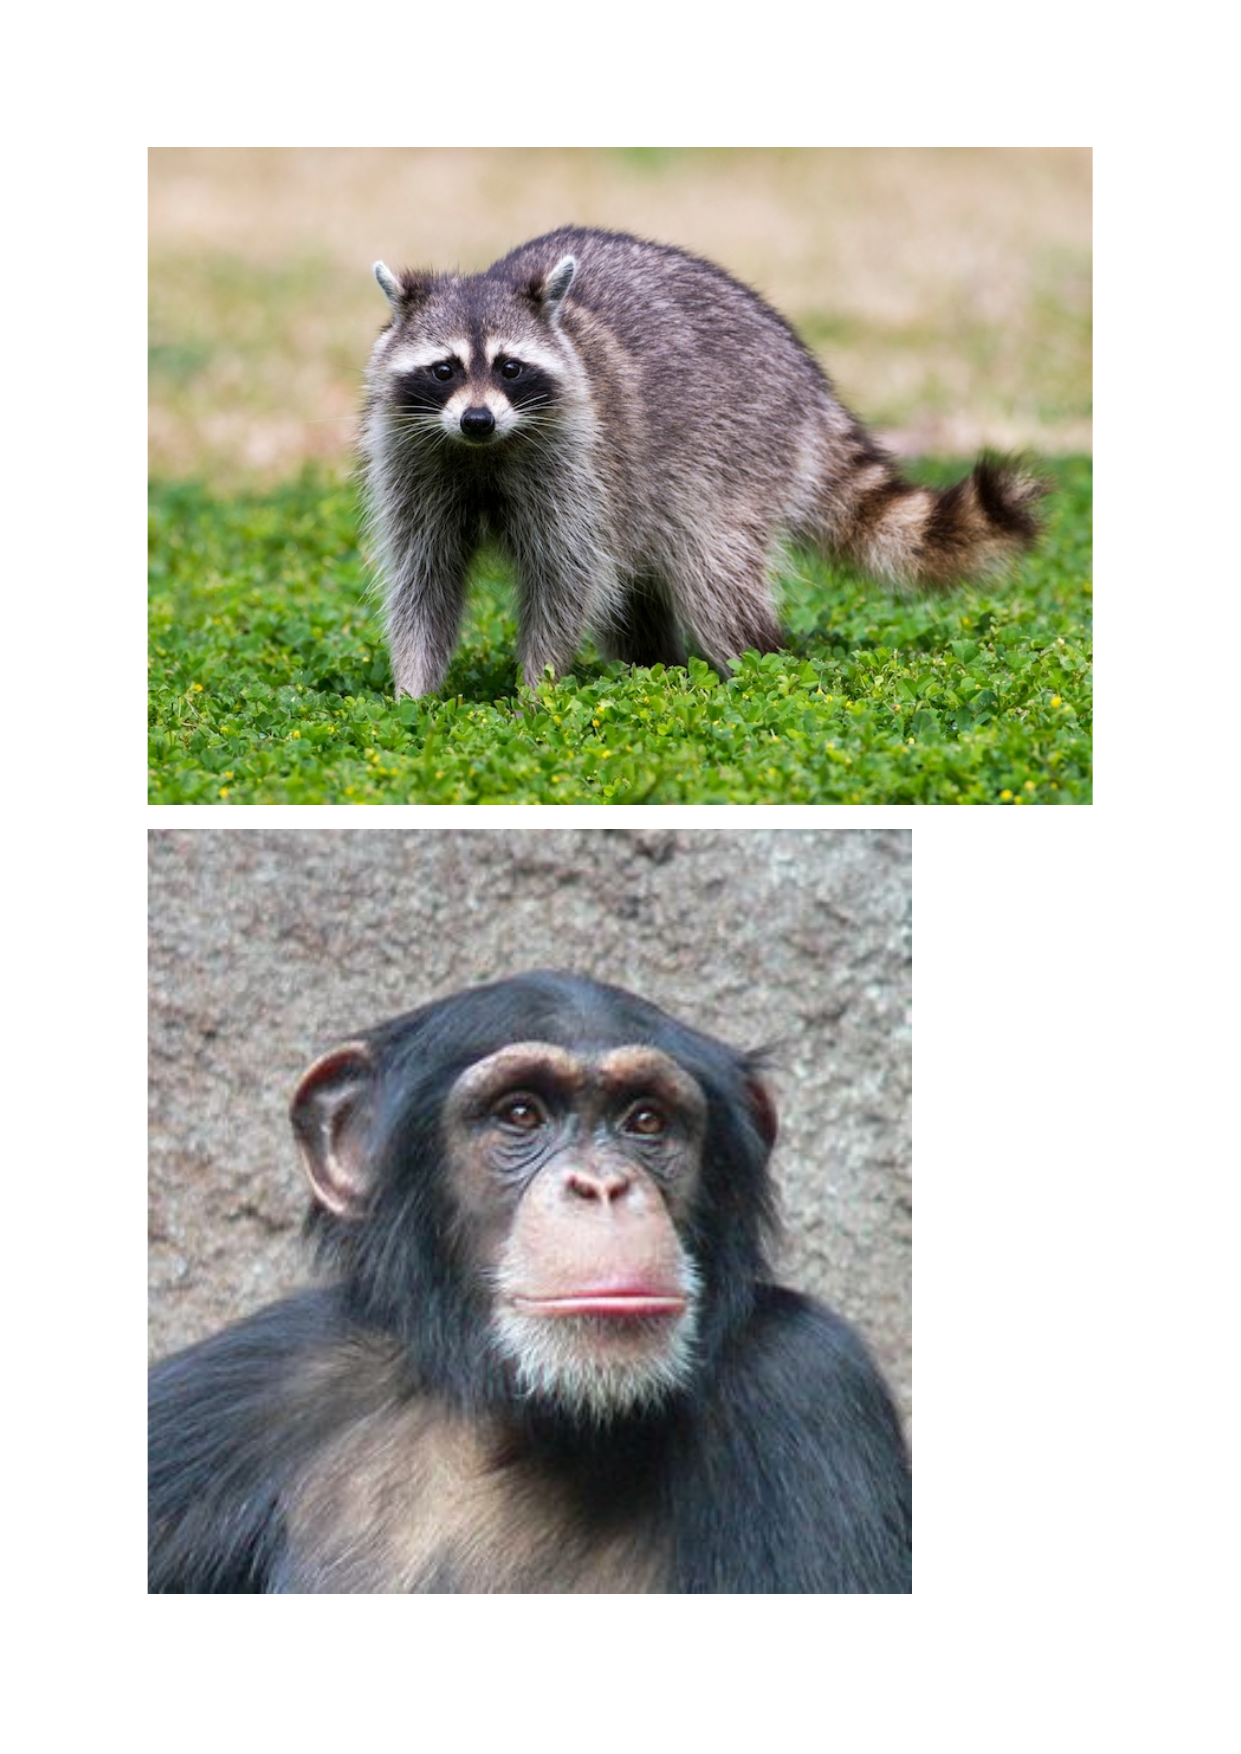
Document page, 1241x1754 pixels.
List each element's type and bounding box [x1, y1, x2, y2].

picture [147, 829, 912, 1594]
picture [147, 147, 1093, 805]
